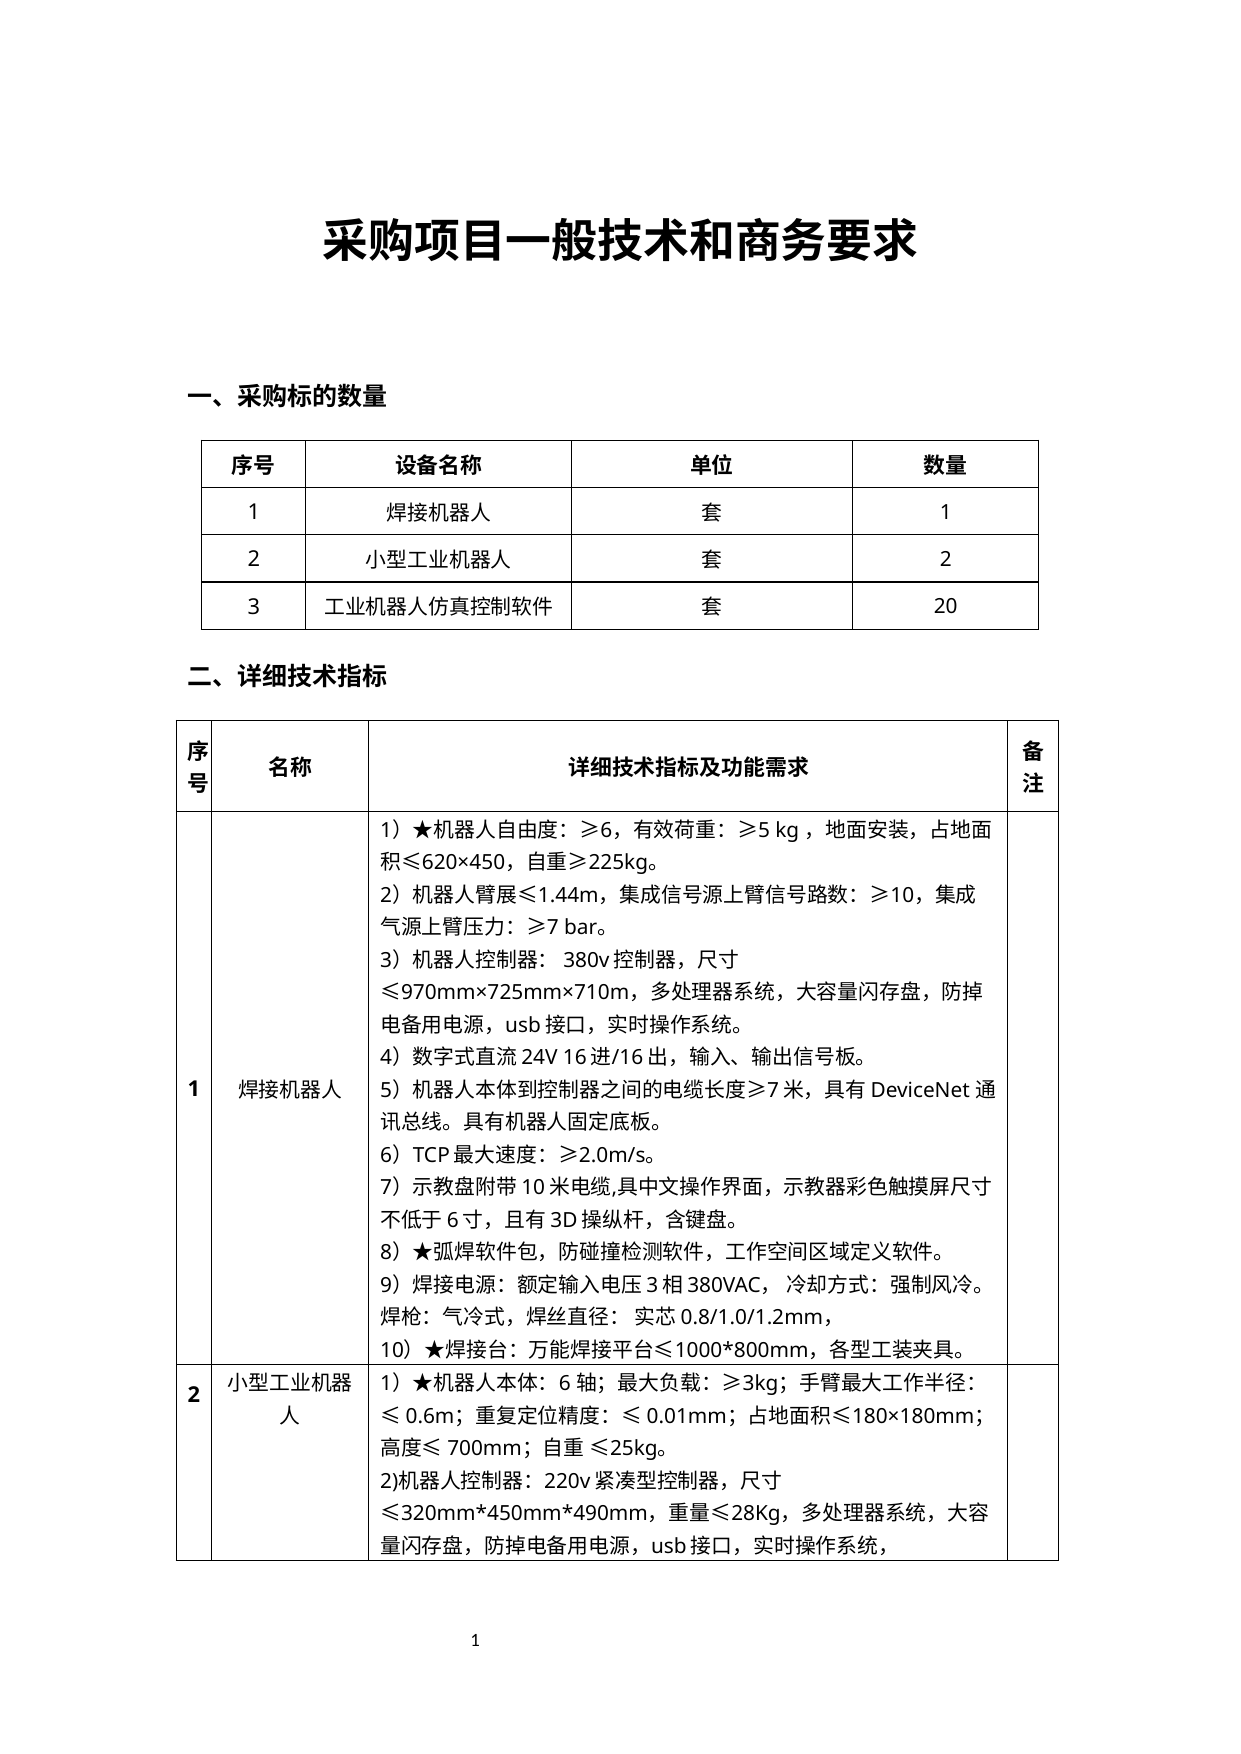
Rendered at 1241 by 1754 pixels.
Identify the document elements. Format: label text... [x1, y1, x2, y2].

table_cell 1 [853, 488, 1038, 534]
table_cell 工业机器人仿真控制软件 [306, 583, 571, 629]
list 详细技术指标 [187, 642, 1053, 707]
table_cell [1008, 812, 1058, 1364]
table_header 名称 [212, 721, 368, 811]
table_header 数量 [853, 441, 1038, 487]
table_cell 2 [202, 535, 305, 581]
table_cell 套 [572, 488, 852, 534]
table_cell 1 [202, 488, 305, 534]
table_header 设备名称 [306, 441, 571, 487]
table_cell 1 [177, 812, 211, 1364]
table_header 序号 [177, 721, 211, 811]
subtitle 采购项目一般技术和商务要求 [187, 189, 1053, 287]
table_cell 焊接机器人 [306, 488, 571, 534]
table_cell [369, 1365, 1007, 1560]
table_cell 小型工业机器人 [212, 1365, 368, 1560]
table_cell 1）★机器人自由度：≥6，有效荷重：≥5 kg ，地面安装，占地面积≤620×450，自重≥225kg。 2）机器人臂展≤1.44m，集成信号源上臂信号路数：≥10，集成气源上臂压力：≥7 bar。 3）机器人控制器： 380v控制器，尺寸≤970mm×725mm×710m，多处理器系统，大容量闪存盘，防掉电备用电源，usb接口，实时操作系统。 4）数字式直流24V 16进/16出，输入、输出信号板。 5）机器人本体到控制器之间的电缆长度≥7米，具有DeviceNet 通讯总线。具有机器人固定底板。 6）TCP最大速度：≥2.0m/s。 7）示教盘附带10米电缆,具中文操作界面，示教器彩色触摸屏尺寸不低于6寸，且有3D操纵杆，含键盘。 8）★弧焊软件包，防碰撞检测软件，工作空间区域定义软件。 9）焊接电源：额定输入电压3相380VAC， 冷却方式：强制风冷。焊枪：气冷式，焊丝直径： 实芯0.8/1.0/1.2mm， 10）★焊接台：万能焊接平台≤1000*800mm，各型工装夹具。 [369, 812, 1007, 1364]
table_header 备注 [1008, 721, 1058, 811]
table_cell 3 [202, 583, 305, 629]
table_header 详细技术指标及功能需求 [369, 721, 1007, 811]
table_header 序号 [202, 441, 305, 487]
table_header 单位 [572, 441, 852, 487]
table_cell 2 [853, 535, 1038, 581]
table_cell 小型工业机器人 [306, 535, 571, 581]
table_cell [1008, 1365, 1058, 1560]
table_cell 套 [572, 535, 852, 581]
table_cell 20 [853, 583, 1038, 629]
table_cell 套 [572, 583, 852, 629]
list 采购标的数量 [187, 362, 1053, 427]
table_cell 焊接机器人 [212, 812, 368, 1364]
table_cell 2 [177, 1365, 211, 1560]
